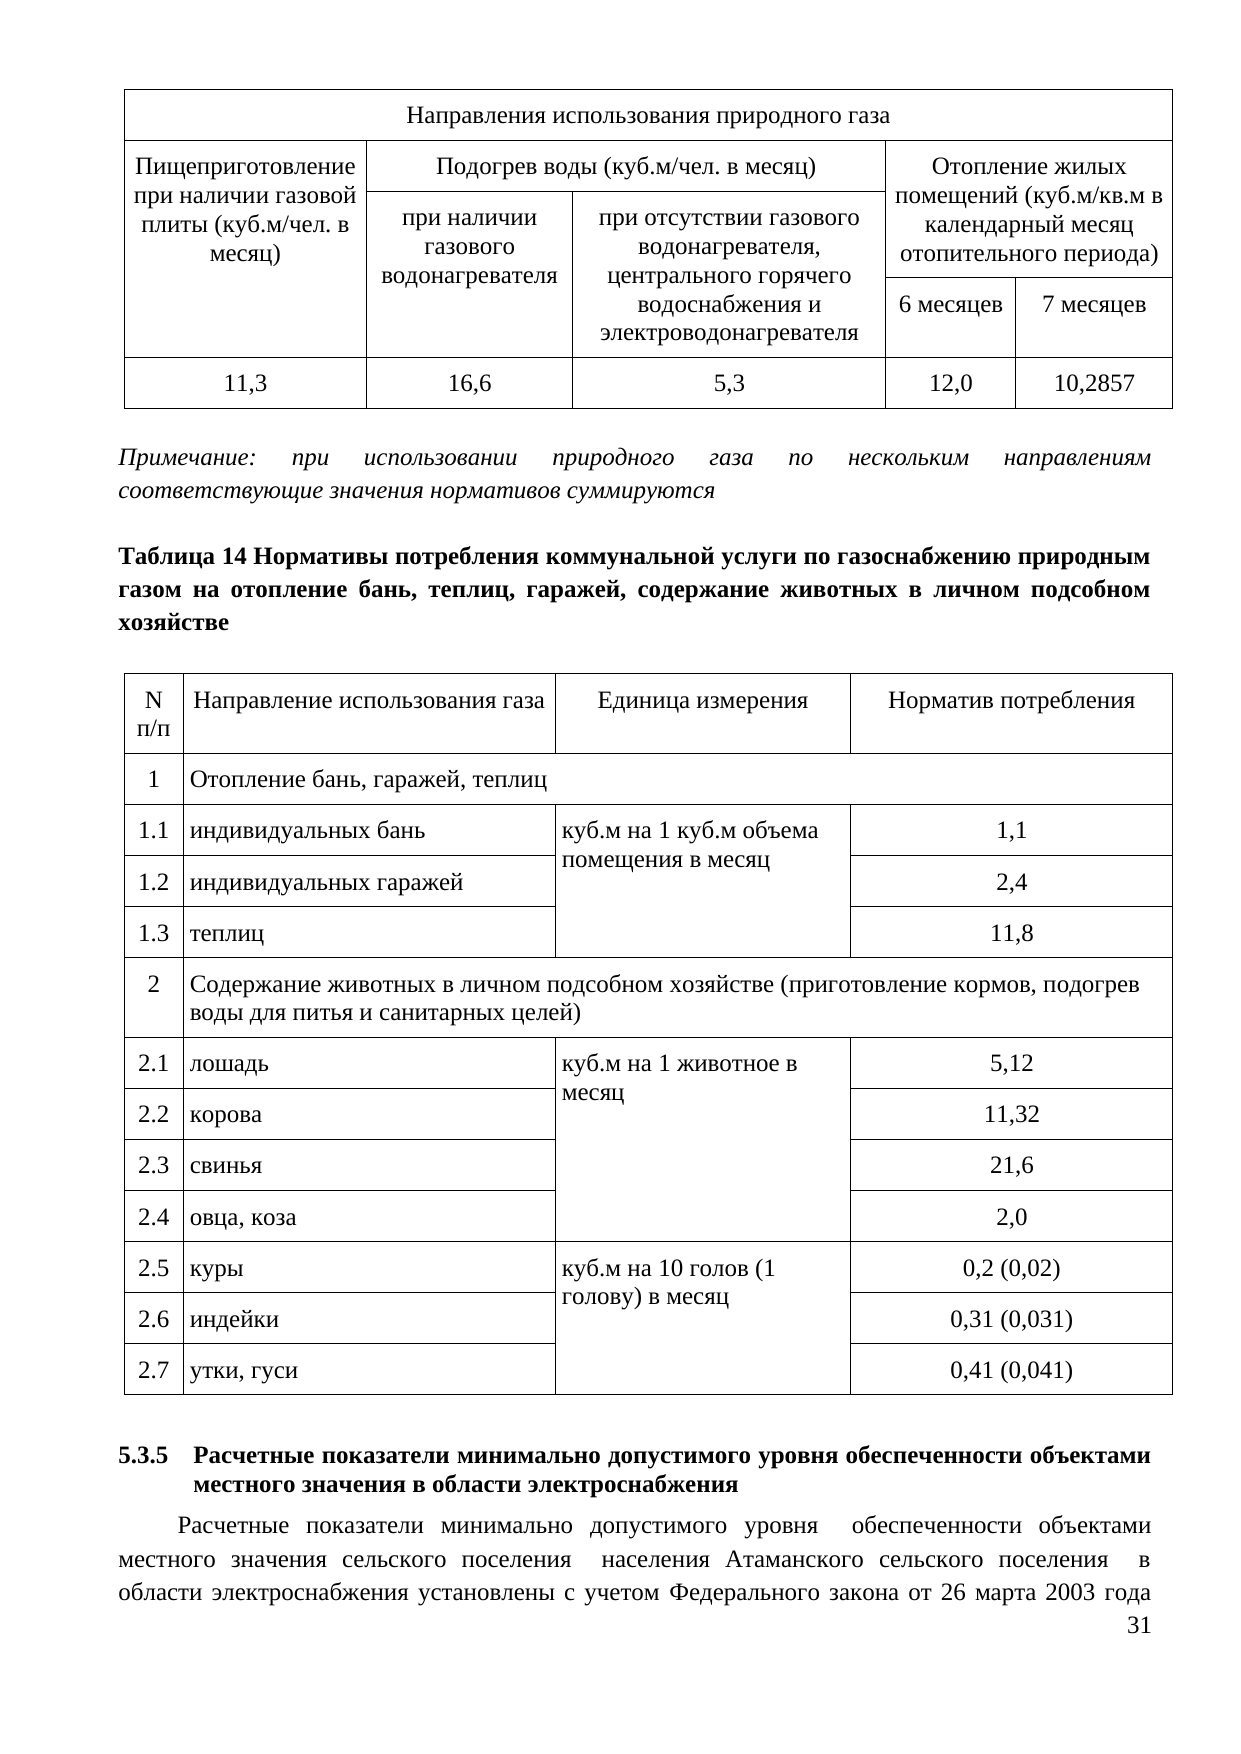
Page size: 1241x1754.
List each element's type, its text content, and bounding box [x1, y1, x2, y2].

table_cell куры [184, 1242, 555, 1292]
table_cell 7 месяцев [1016, 278, 1172, 357]
table_cell 2.3 [125, 1140, 183, 1190]
table_cell лошадь [184, 1038, 555, 1088]
table_cell Отопление бань, гаражей, теплиц [184, 754, 1172, 804]
table_cell свинья [184, 1140, 555, 1190]
table_cell 11,3 [125, 358, 366, 408]
table_cell 2.4 [125, 1191, 183, 1241]
table_cell индивидуальных бань [184, 805, 555, 855]
table_cell 2.6 [125, 1293, 183, 1343]
table_cell 1 [125, 754, 183, 804]
table_cell 2.7 [125, 1344, 183, 1394]
table_cell 1.3 [125, 907, 183, 957]
table_cell 0,31 (0,031) [851, 1293, 1172, 1343]
table_cell 2.1 [125, 1038, 183, 1088]
table_cell 10,2857 [1016, 358, 1172, 408]
table_cell овца, коза [184, 1191, 555, 1241]
table_cell 0,41 (0,041) [851, 1344, 1172, 1394]
table_cell индивидуальных гаражей [184, 856, 555, 906]
text Таблица 14 Нормативы потребления коммунальной услуги по газоснабжению природным газом на отопление бань, теплиц, гаражей, содержание животных в личном подсобном хозяйстве [118, 541, 1152, 636]
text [118, 1511, 1152, 1605]
table_cell Подогрев воды (куб.м/чел. в месяц) [367, 141, 885, 191]
table_cell 2 [125, 958, 183, 1037]
table_cell 16,6 [367, 358, 572, 408]
table_header Единица измерения [556, 674, 850, 753]
table_cell 2,0 [851, 1191, 1172, 1241]
table_cell Содержание животных в личном подсобном хозяйстве (приготовление кормов, подогрев воды для питья и санитарных целей) [184, 958, 1172, 1037]
table_cell 5,12 [851, 1038, 1172, 1088]
table_cell куб.м на 1 куб.м объема помещения в месяц [556, 805, 850, 957]
subtitle Расчетные показатели минимально допустимого уровня обеспеченности объектами местного значения в области электроснабжения [118, 1441, 1152, 1498]
table_header Направления использования природного газа [125, 90, 1172, 140]
table_header Норматив потребления [851, 674, 1172, 753]
table_cell 1,1 [851, 805, 1172, 855]
table_cell при наличии газового водонагревателя [367, 192, 572, 357]
table_cell куб.м на 1 животное в месяц [556, 1038, 850, 1241]
table_cell 11,8 [851, 907, 1172, 957]
table_cell утки, гуси [184, 1344, 555, 1394]
table_cell 12,0 [886, 358, 1015, 408]
table_cell 6 месяцев [886, 278, 1015, 357]
table_cell 2.5 [125, 1242, 183, 1292]
table_cell 1.2 [125, 856, 183, 906]
table_cell индейки [184, 1293, 555, 1343]
table_cell 1.1 [125, 805, 183, 855]
table_cell 5,3 [573, 358, 885, 408]
text Примечание: при использовании природного газа по нескольким направлениям соответствующие значения нормативов суммируются [118, 442, 1152, 504]
table_cell корова [184, 1089, 555, 1139]
table_cell при отсутствии газового водонагревателя, центрального горячего водоснабжения и электроводонагревателя [573, 192, 885, 357]
table_cell 0,2 (0,02) [851, 1242, 1172, 1292]
table_header Направление использования газа [184, 674, 555, 753]
table_cell 2.2 [125, 1089, 183, 1139]
table_header N п/п [125, 674, 183, 753]
table_cell Пищеприготовление при наличии газовой плиты (куб.м/чел. в месяц) [125, 141, 366, 357]
table_cell 21,6 [851, 1140, 1172, 1190]
table_cell куб.м на 10 голов (1 голову) в месяц [556, 1242, 850, 1394]
table_cell теплиц [184, 907, 555, 957]
table_cell Отопление жилых помещений (куб.м/кв.м в календарный месяц отопительного периода) [886, 141, 1172, 277]
table_cell 11,32 [851, 1089, 1172, 1139]
table_cell 2,4 [851, 856, 1172, 906]
